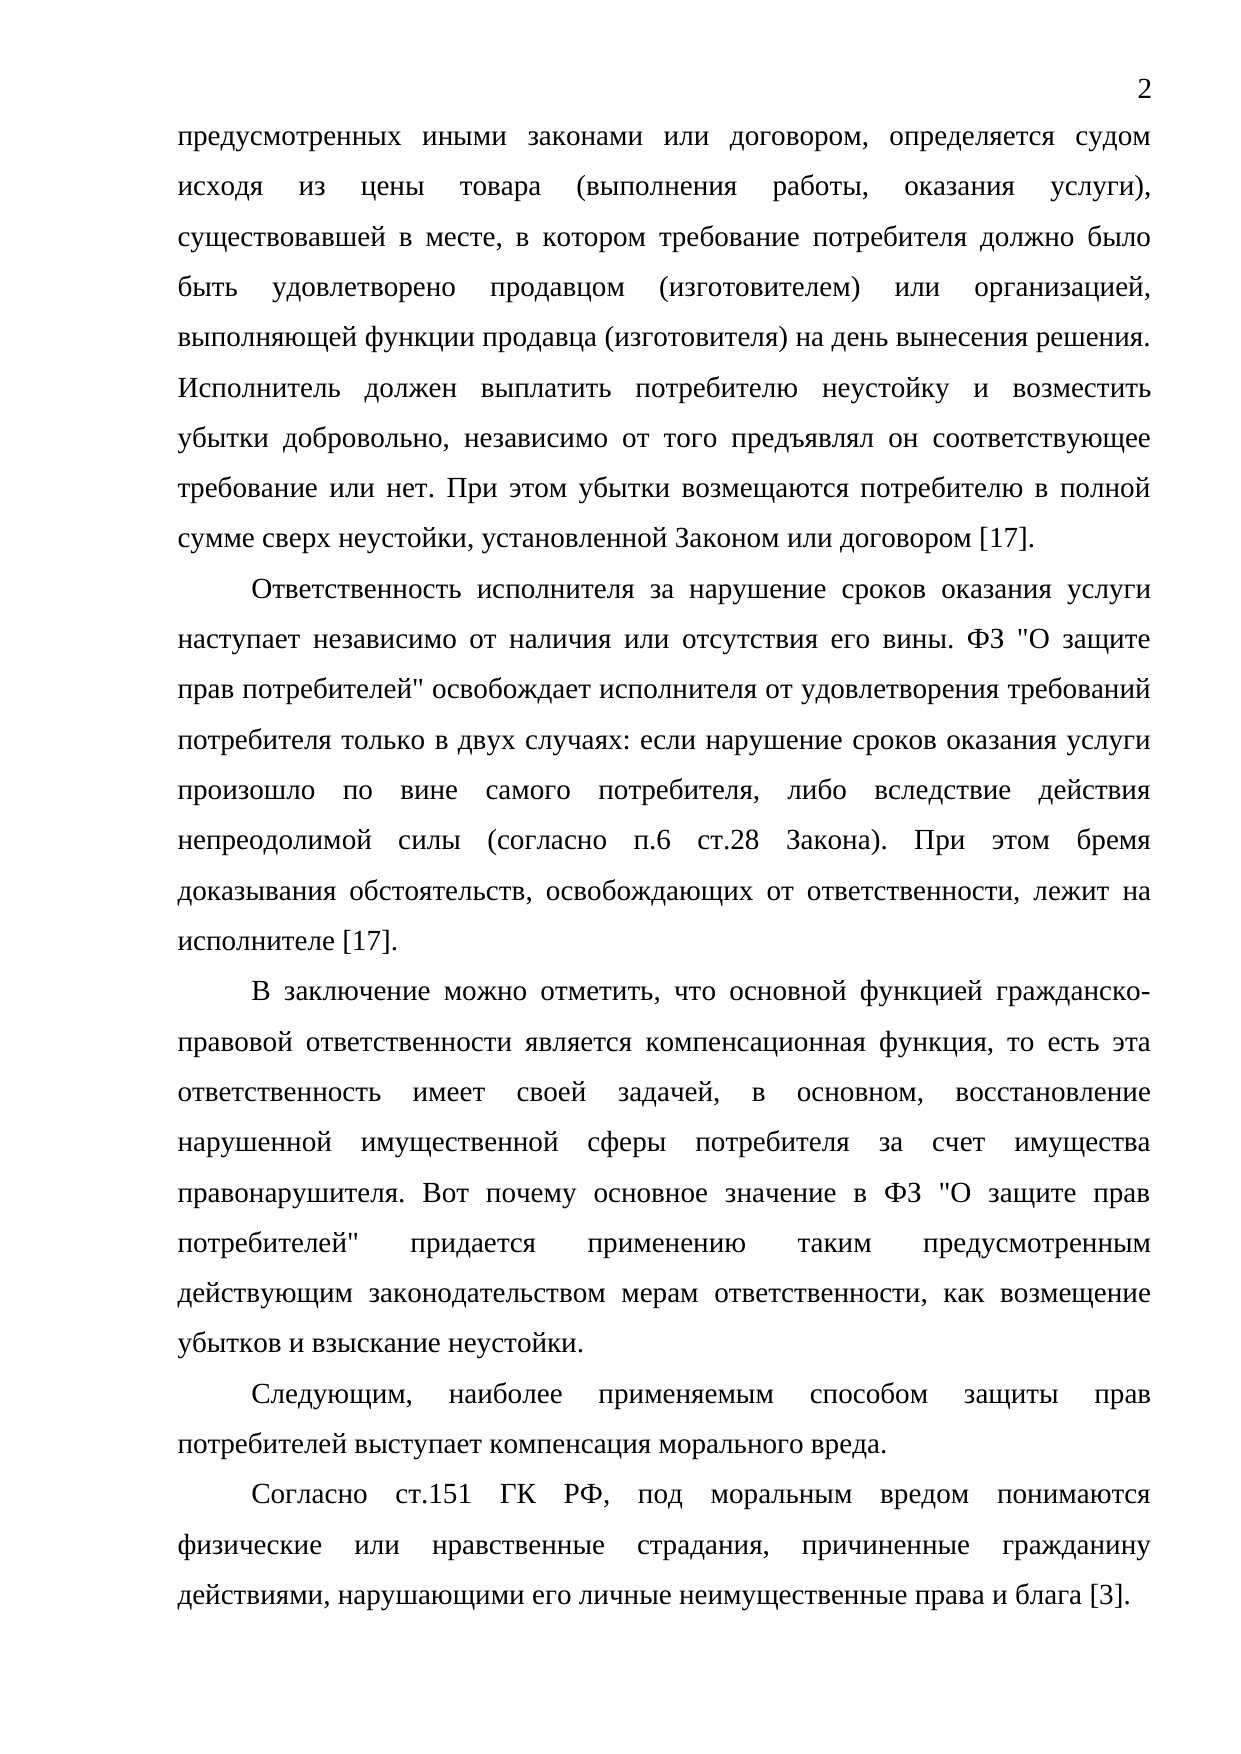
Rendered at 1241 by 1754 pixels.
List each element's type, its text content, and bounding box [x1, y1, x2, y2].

text Согласно ст.151 ГК РФ, под моральным вредом понимаются физические или нравственные страдания, причиненные гражданину действиями, нарушающими его личные неимущественные права и блага [3]. [177, 1477, 1152, 1611]
text Ответственность исполнителя за нарушение сроков оказания услуги наступает независимо от наличия или отсутствия его вины. ФЗ "О защите прав потребителей" освобождает исполнителя от удовлетворения требований потребителя только в двух случаях: если нарушение сроков оказания услуги произошло по вине самого потребителя, либо вследствие действия непреодолимой силы (согласно п.6 ст.28 Закона). При этом бремя доказывания обстоятельств, освобождающих от ответственности, лежит на исполнителе [17]. [177, 571, 1152, 957]
text Следующим, наиболее применяемым способом защиты прав потребителей выступает компенсация морального вреда. [177, 1376, 1152, 1460]
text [177, 118, 1152, 554]
text В заключение можно отметить, что основной функцией гражданско-правовой ответственности является компенсационная функция, то есть эта ответственность имеет своей задачей, в основном, восстановление нарушенной имущественной сферы потребителя за счет имущества правонарушителя. Вот почему основное значение в ФЗ "О защите прав потребителей" придается применению таким предусмотренным действующим законодательством мерам ответственности, как возмещение убытков и взыскание неустойки. [177, 973, 1152, 1359]
